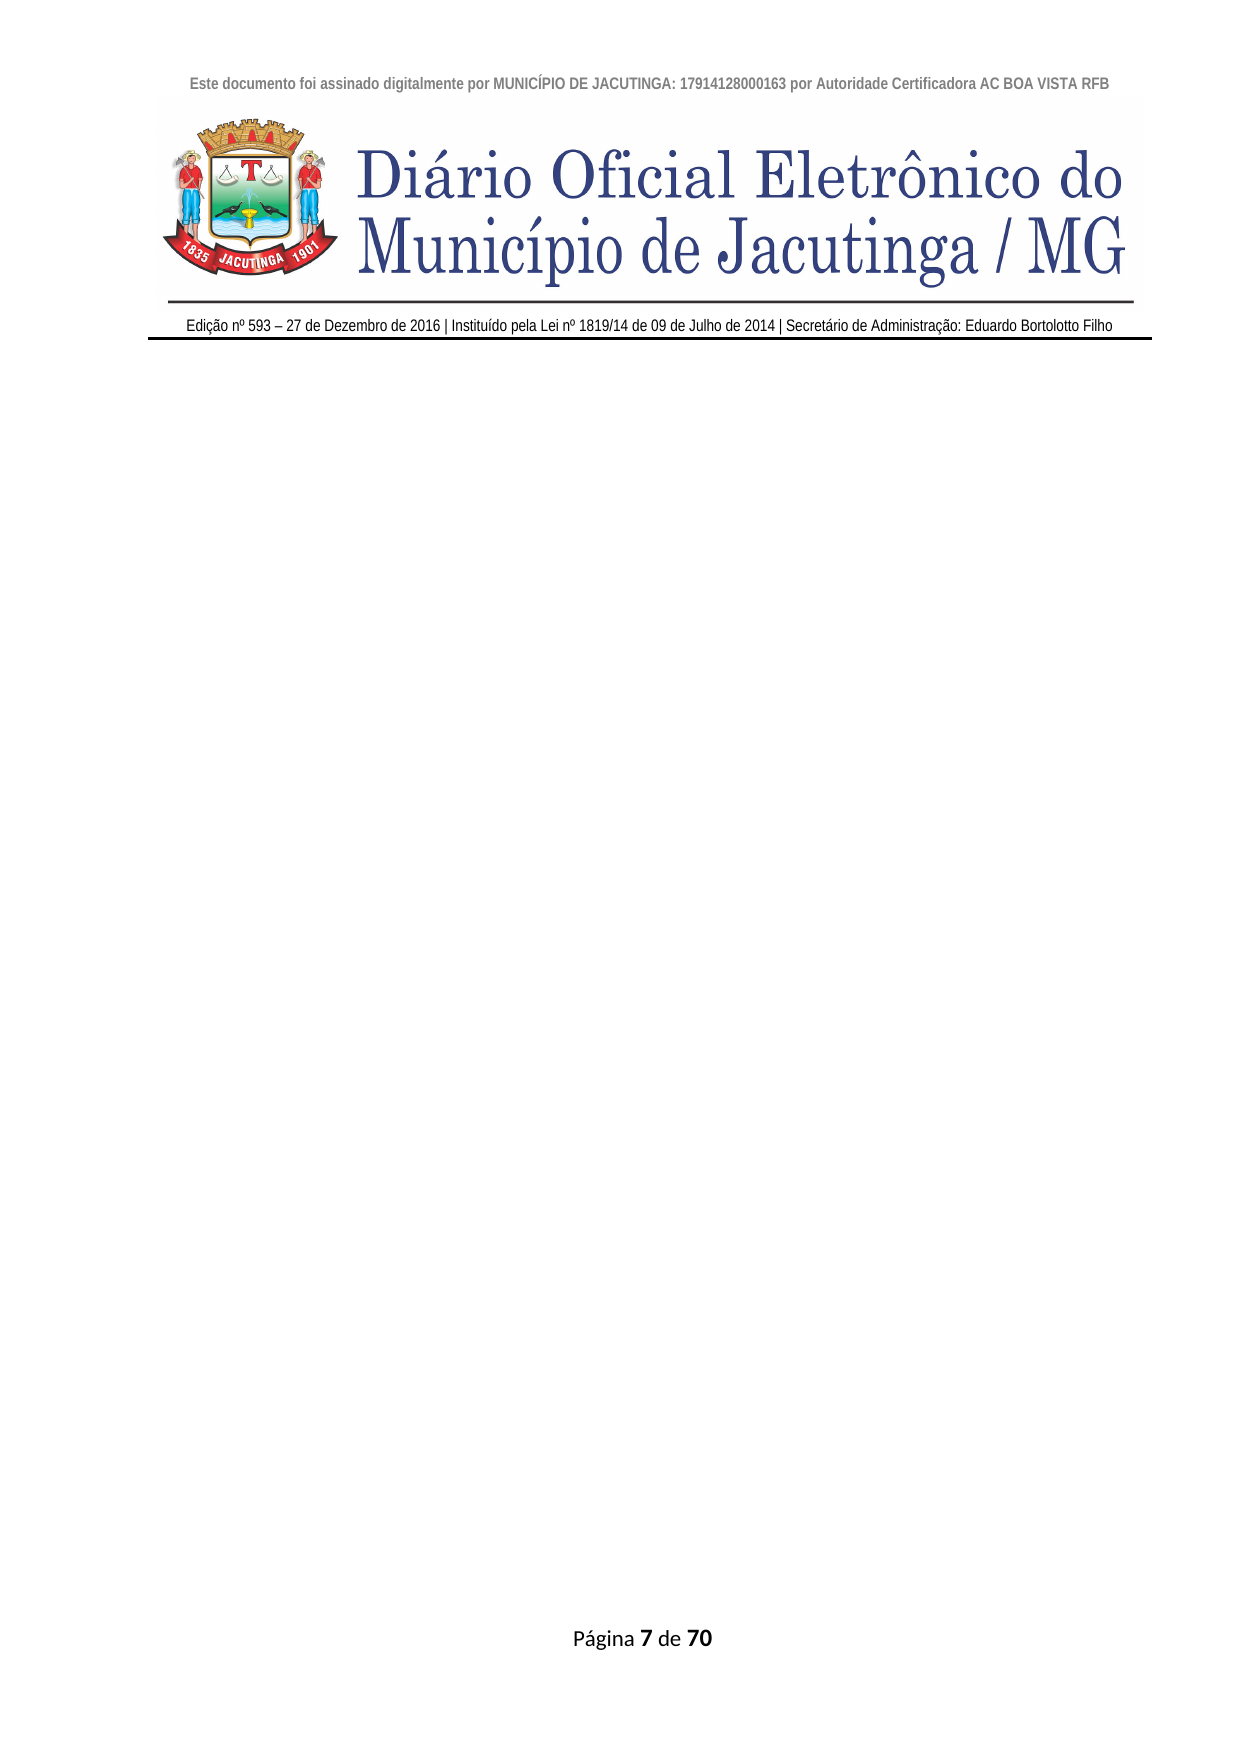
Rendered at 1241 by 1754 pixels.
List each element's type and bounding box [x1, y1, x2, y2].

picture [155, 97, 1145, 313]
